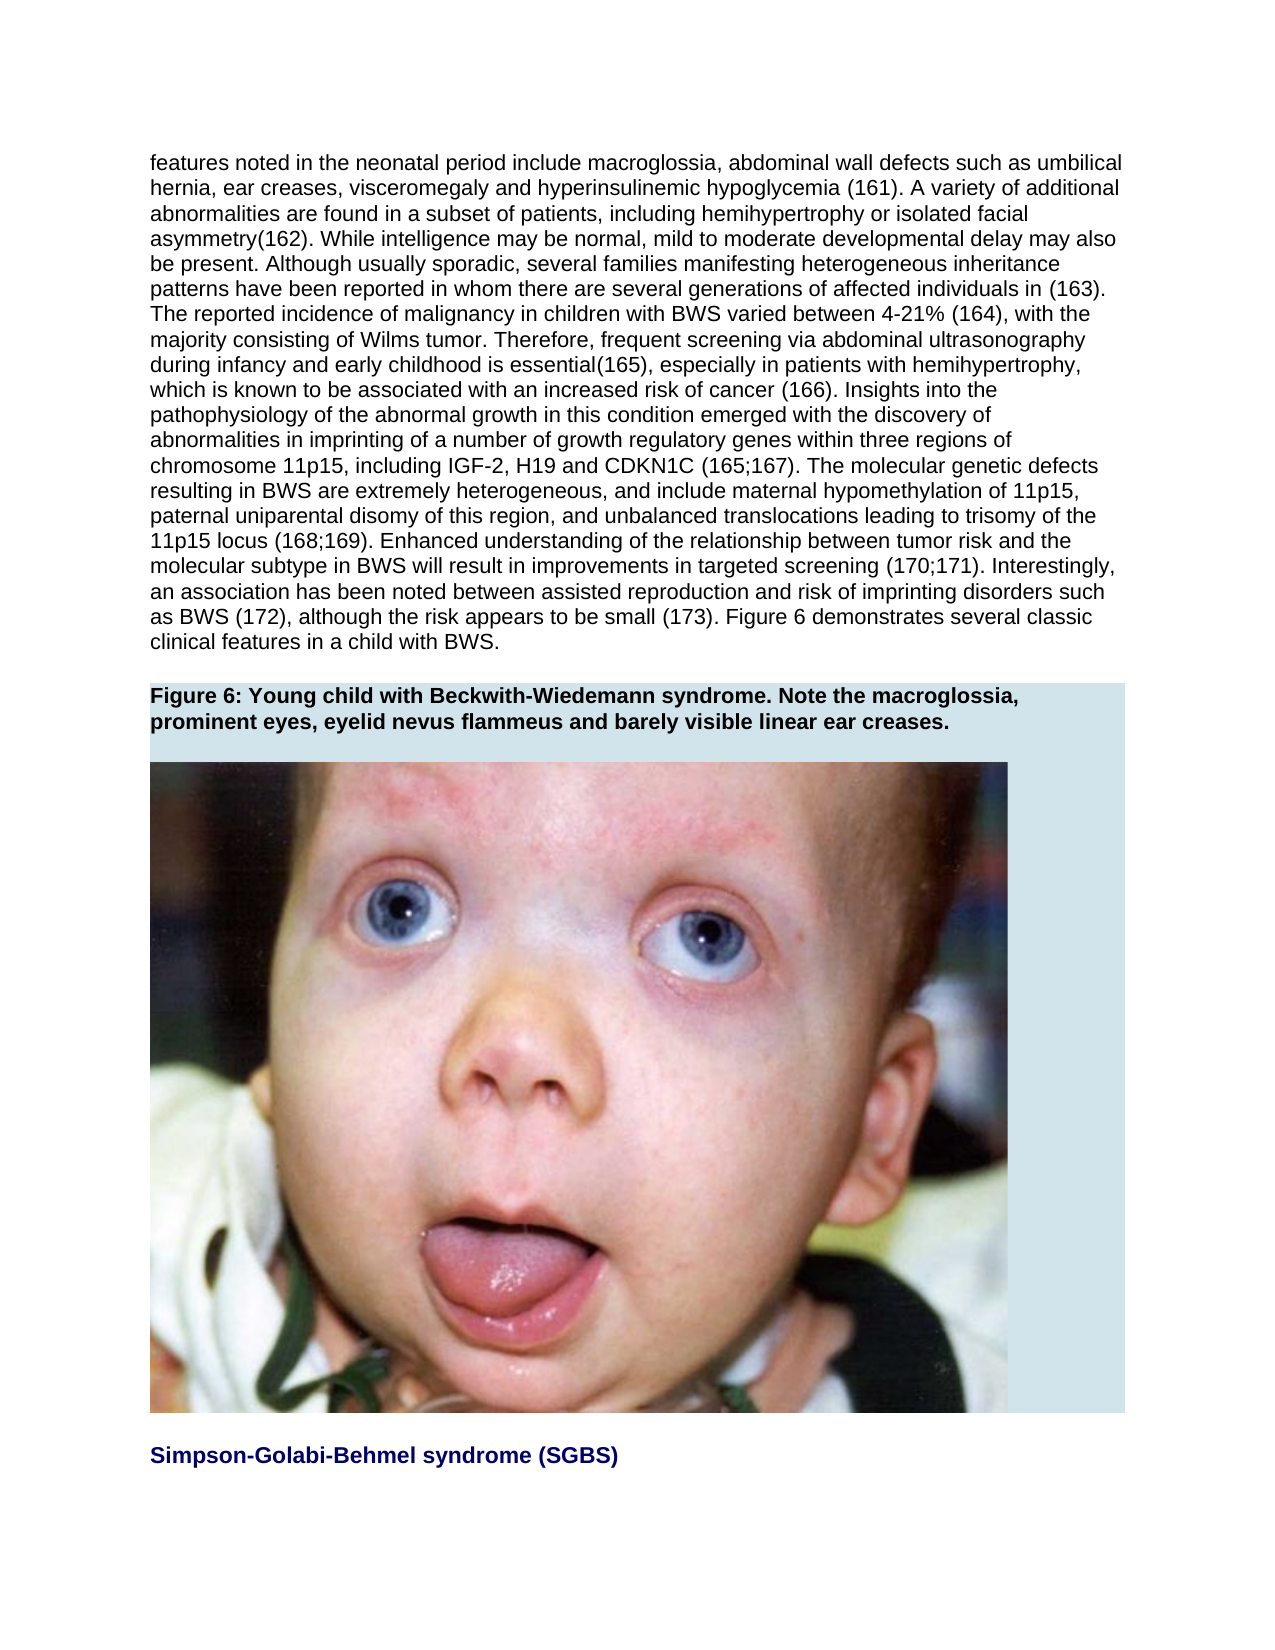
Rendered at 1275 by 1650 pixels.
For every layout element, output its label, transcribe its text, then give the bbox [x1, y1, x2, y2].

picture [150, 762, 1008, 1413]
list Simpson-Golabi-Behmel syndrome (SGBS) [150, 1442, 1125, 1468]
text Figure 6: Young child with Beckwith-Wiedemann syndrome. Note the macroglossia, prominent eyes, eyelid nevus flammeus and barely visible linear ear creases. [150, 683, 1125, 734]
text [150, 150, 1125, 654]
